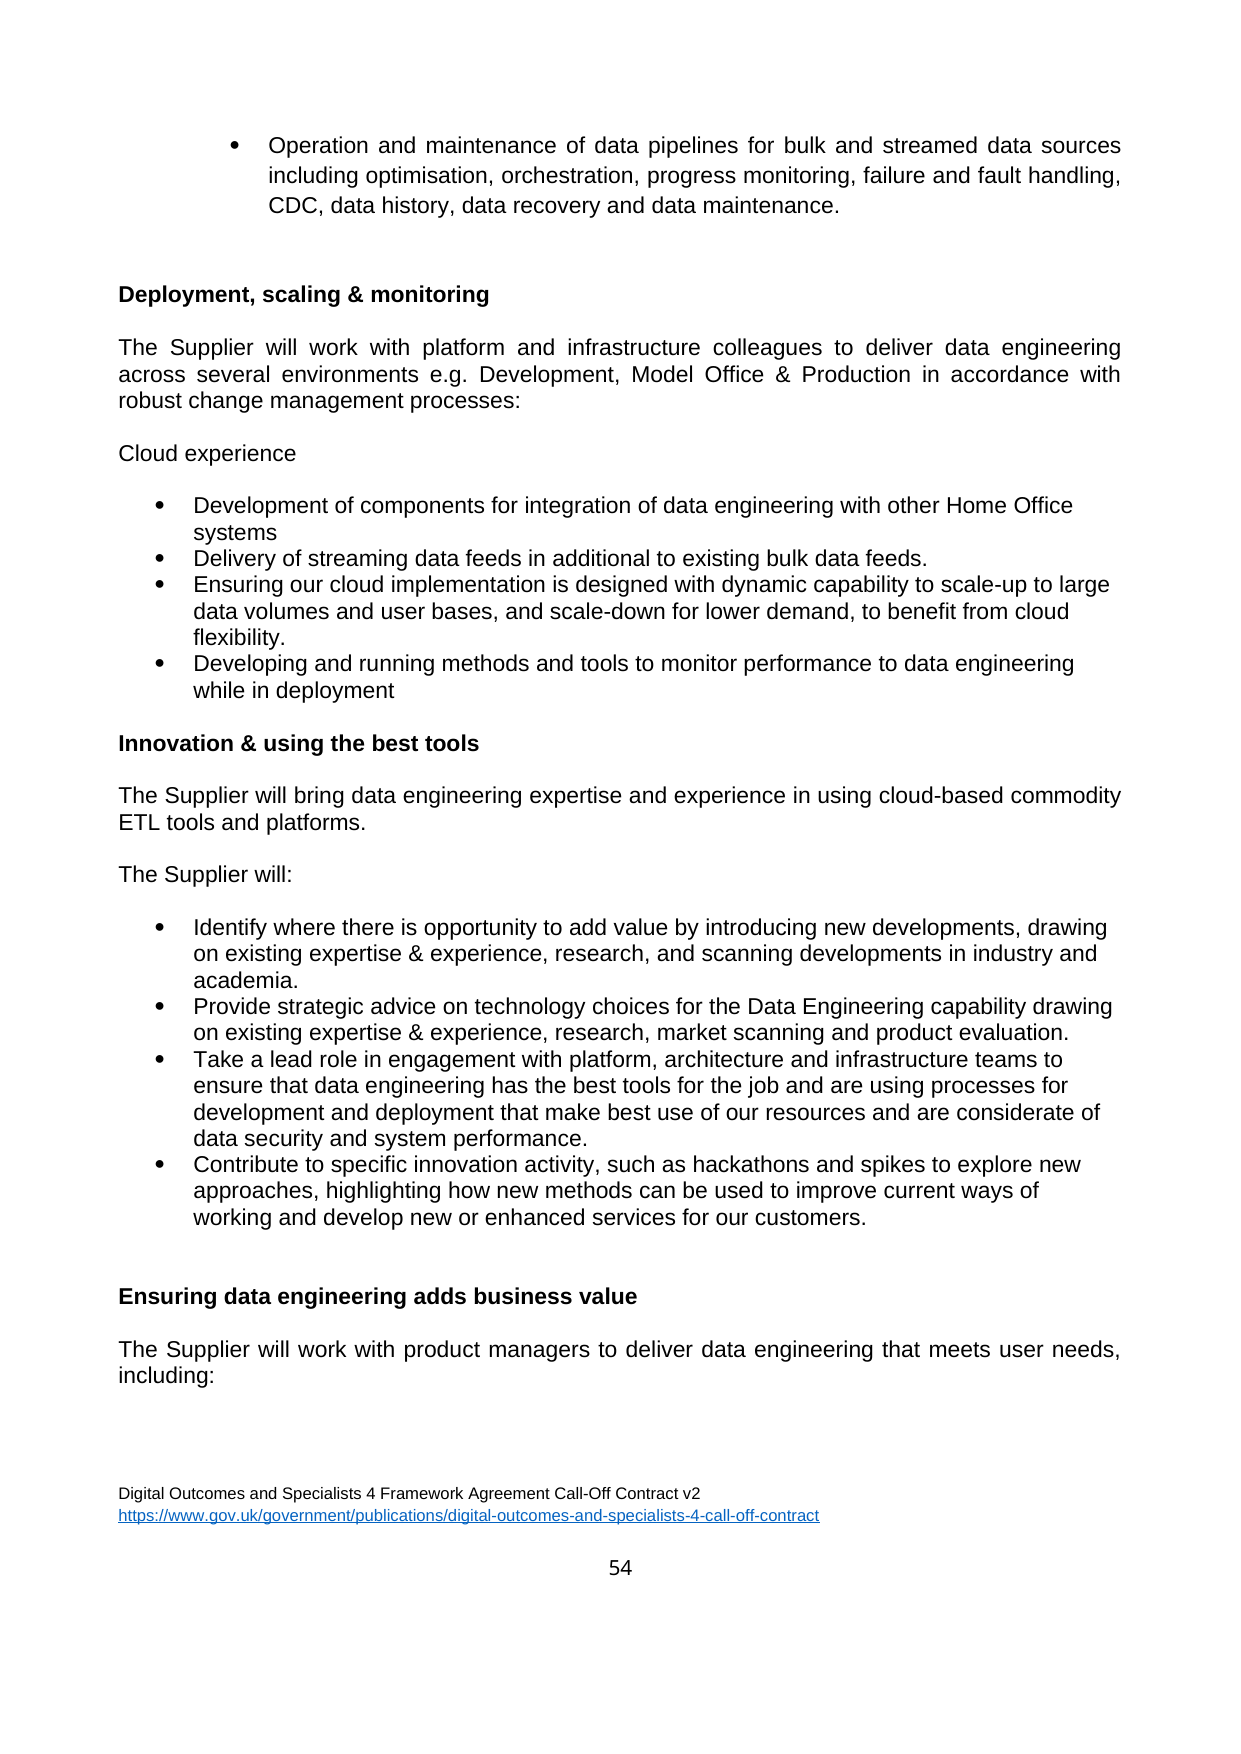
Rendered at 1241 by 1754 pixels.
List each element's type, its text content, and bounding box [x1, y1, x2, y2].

text Deployment, scaling & monitoring [118, 281, 1122, 308]
list Delivery of streaming data feeds in additional to existing bulk data feeds. [156, 545, 1122, 571]
list Identify where there is opportunity to add value by introducing new developments, drawing on existing expertise & experience, research, and scanning developments in industry and academia. [156, 914, 1122, 993]
text Innovation & using the best tools [118, 729, 1122, 756]
text The Supplier will: [118, 861, 1122, 888]
list Take a lead role in engagement with platform, architecture and infrastructure teams to ensure that data engineering has the best tools for the job and are using processes for development and deployment that make best use of our resources and are considerate of data security and system performance. [156, 1046, 1122, 1151]
list Developing and running methods and tools to monitor performance to data engineering while in deployment [156, 650, 1122, 703]
list Ensuring our cloud implementation is designed with dynamic capability to scale-up to large data volumes and user bases, and scale-down for lower demand, to benefit from cloud flexibility. [156, 571, 1122, 650]
list Development of components for integration of data engineering with other Home Office systems [156, 492, 1122, 545]
text The Supplier will bring data engineering expertise and experience in using cloud-based commodity ETL tools and platforms. [118, 782, 1122, 835]
text Cloud experience [118, 439, 1122, 466]
text The Supplier will work with product managers to deliver data engineering that meets user needs, including: [118, 1336, 1122, 1388]
list Provide strategic advice on technology choices for the Data Engineering capability drawing on existing expertise & experience, research, market scanning and product evaluation. [156, 993, 1122, 1046]
text Ensuring data engineering adds business value [118, 1283, 1122, 1309]
list Contribute to specific innovation activity, such as hackathons and spikes to explore new approaches, highlighting how new methods can be used to improve current ways of working and develop new or enhanced services for our customers. [156, 1151, 1122, 1230]
text The Supplier will work with platform and infrastructure colleagues to deliver data engineering across several environments e.g. Development, Model Office & Production in accordance with robust change management processes: [118, 334, 1122, 413]
list Operation and maintenance of data pipelines for bulk and streamed data sources including optimisation, orchestration, progress monitoring, failure and fault handling, CDC, data history, data recovery and data maintenance. [231, 132, 1122, 219]
